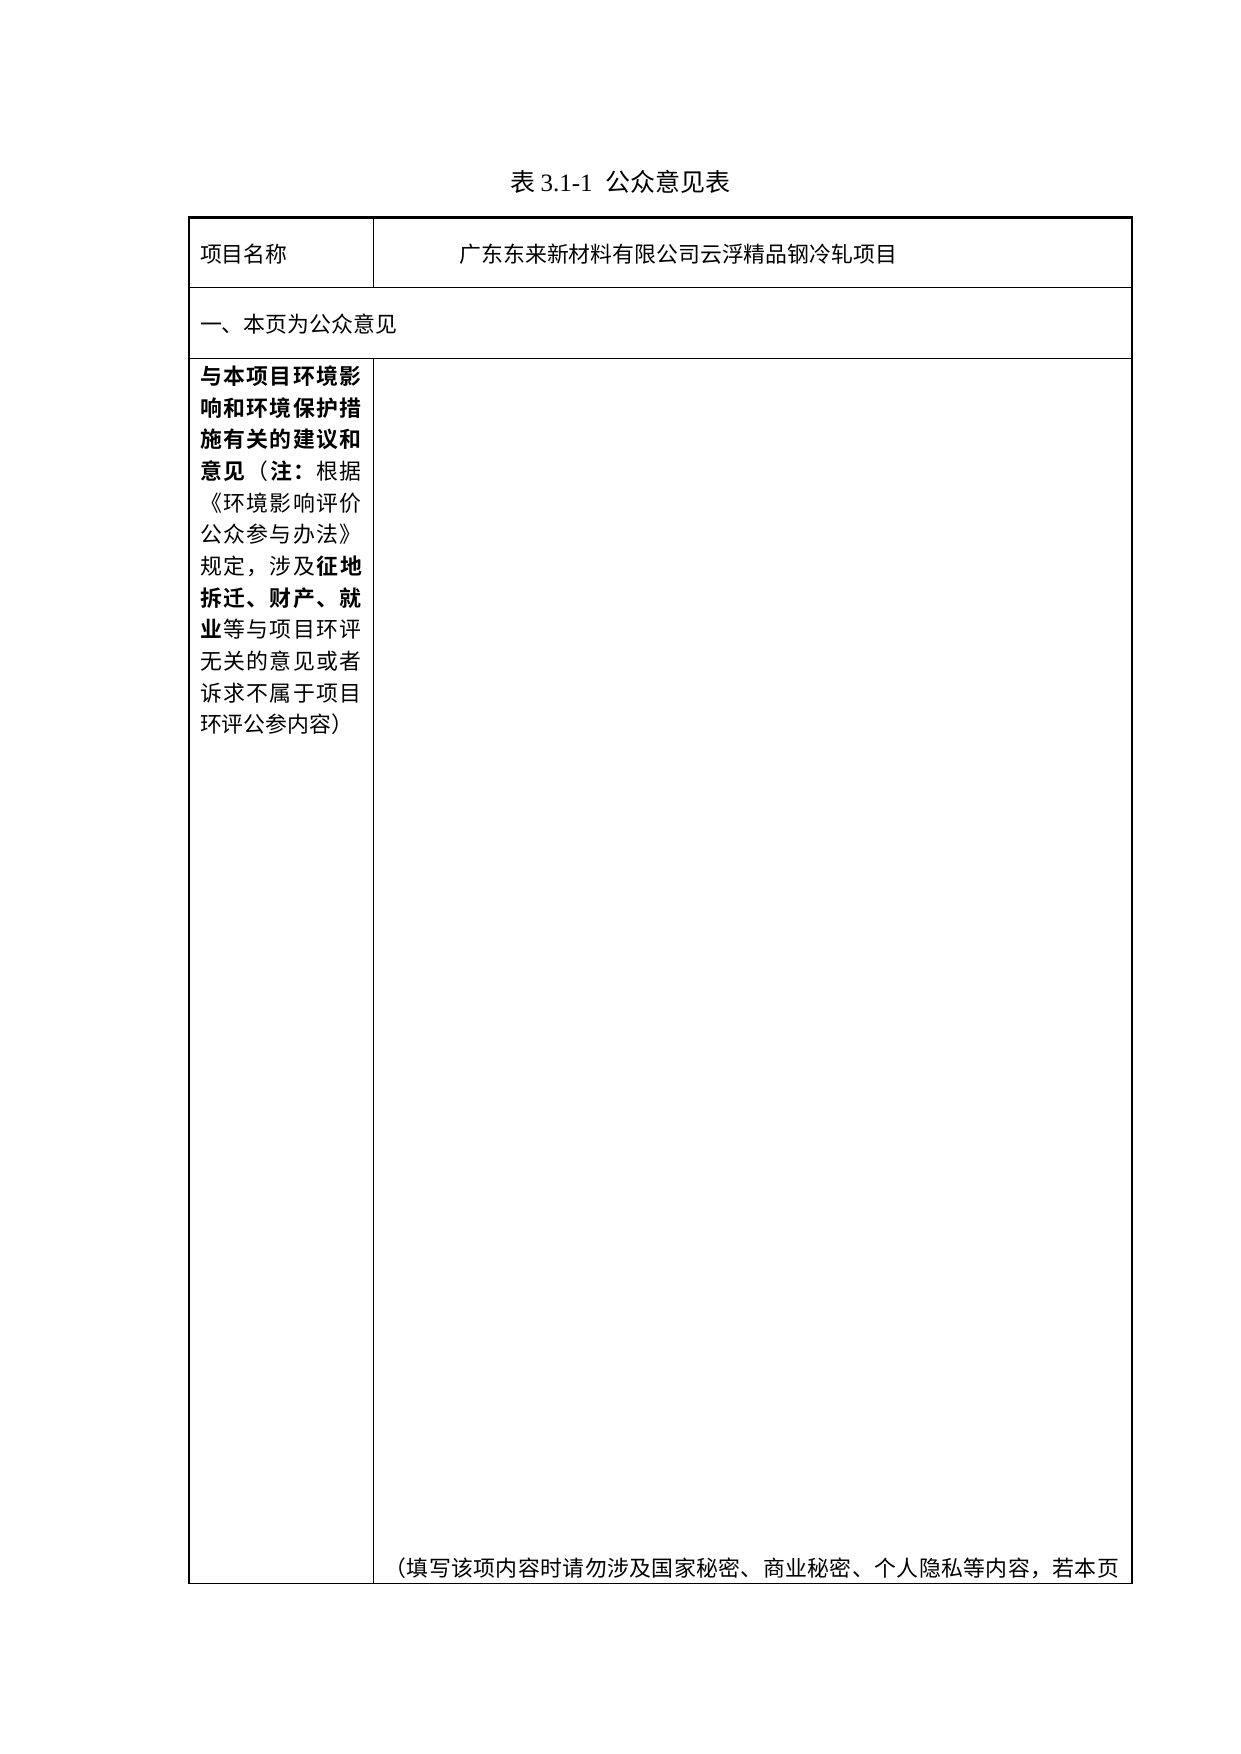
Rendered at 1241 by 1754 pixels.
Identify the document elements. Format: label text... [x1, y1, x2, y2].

table_cell 一、本页为公众意见 [190, 288, 1131, 358]
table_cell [374, 359, 1131, 1582]
table_header 广东东来新材料有限公司云浮精品钢冷轧项目 [374, 219, 1131, 287]
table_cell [190, 359, 373, 1582]
text 表3.1-1 公众意见表 [187, 162, 1053, 198]
table_header 项目名称 [190, 219, 373, 287]
